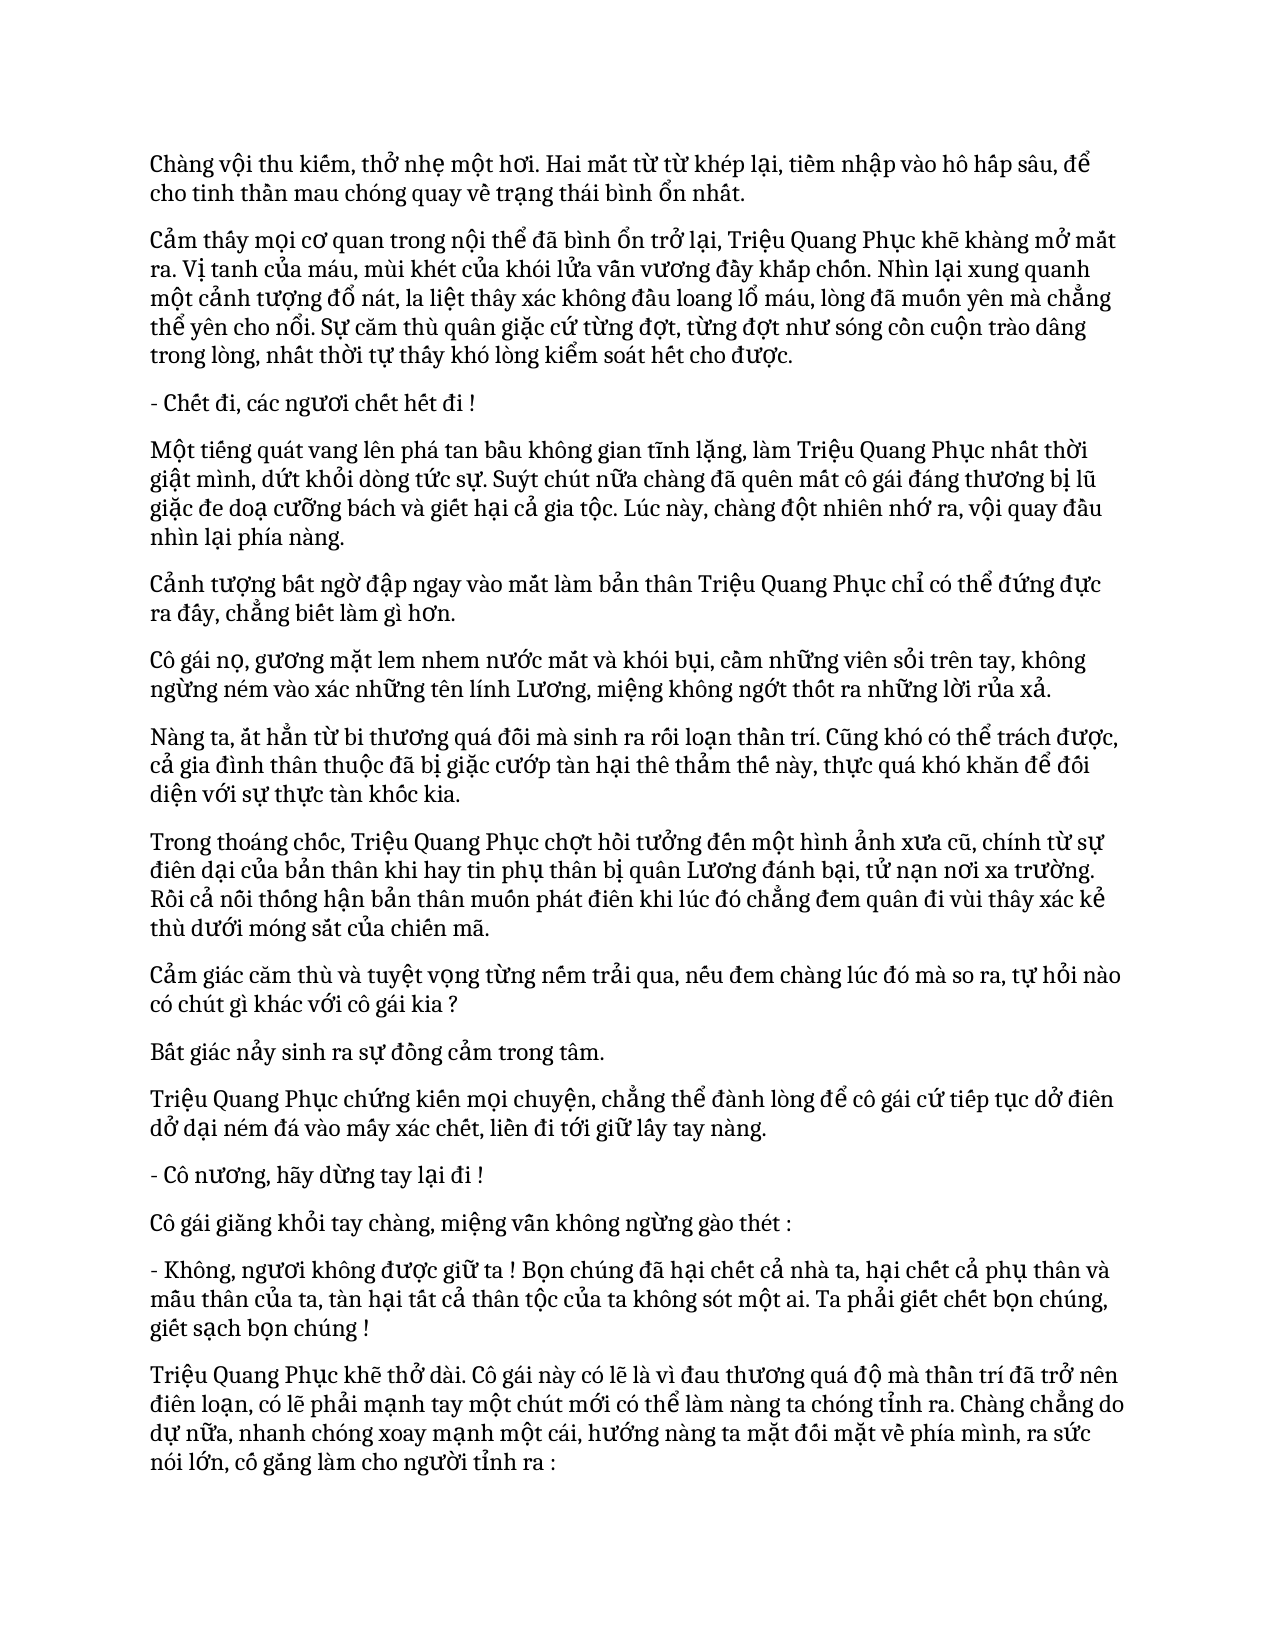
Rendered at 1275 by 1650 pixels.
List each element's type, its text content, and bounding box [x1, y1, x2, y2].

text Triệu Quang Phục chứng kiến mọi chuyện, chẳng thể đành lòng để cô gái cứ tiếp tục dở điên dở dại ném đá vào mấy xác chết, liền đi tới giữ lấy tay nàng. [150, 1085, 1125, 1142]
text Nàng ta, ắt hẳn từ bi thương quá đỗi mà sinh ra rối loạn thần trí. Cũng khó có thể trách được, cả gia đình thân thuộc đã bị giặc cướp tàn hại thê thảm thế này, thực quá khó khăn để đối diện với sự thực tàn khốc kia. [150, 722, 1125, 809]
text Cô gái giằng khỏi tay chàng, miệng vẫn không ngừng gào thét : [150, 1209, 1125, 1237]
text Chàng vội thu kiếm, thở nhẹ một hơi. Hai mắt từ từ khép lại, tiềm nhập vào hô hấp sâu, để cho tinh thần mau chóng quay về trạng thái bình ổn nhất. [150, 150, 1125, 207]
text Cảnh tượng bất ngờ đập ngay vào mắt làm bản thân Triệu Quang Phục chỉ có thể đứng đực ra đấy, chẳng biết làm gì hơn. [150, 570, 1125, 627]
text Triệu Quang Phục khẽ thở dài. Cô gái này có lẽ là vì đau thương quá độ mà thần trí đã trở nên điên loạn, có lẽ phải mạnh tay một chút mới có thể làm nàng ta chóng tỉnh ra. Chàng chẳng do dự nữa, nhanh chóng xoay mạnh một cái, hướng nàng ta mặt đối mặt về phía mình, ra sức nói lớn, cố gắng làm cho người tỉnh ra : [150, 1361, 1125, 1476]
text - Chết đi, các ngươi chết hết đi ! [150, 389, 1125, 417]
text - Cô nương, hãy dừng tay lại đi ! [150, 1161, 1125, 1190]
text Bất giác nảy sinh ra sự đồng cảm trong tâm. [150, 1037, 1125, 1066]
text - Không, ngươi không được giữ ta ! Bọn chúng đã hại chết cả nhà ta, hại chết cả phụ thân và mẫu thân của ta, tàn hại tất cả thân tộc của ta không sót một ai. Ta phải giết chết bọn chúng, giết sạch bọn chúng ! [150, 1256, 1125, 1342]
text Trong thoáng chốc, Triệu Quang Phục chợt hồi tưởng đến một hình ảnh xưa cũ, chính từ sự điên dại của bản thân khi hay tin phụ thân bị quân Lương đánh bại, tử nạn nơi xa trường. Rồi cả nỗi thống hận bản thân muốn phát điên khi lúc đó chẳng đem quân đi vùi thây xác kẻ thù dưới móng sắt của chiến mã. [150, 827, 1125, 942]
text Cảm giác căm thù và tuyệt vọng từng nếm trải qua, nếu đem chàng lúc đó mà so ra, tự hỏi nào có chút gì khác với cô gái kia ? [150, 961, 1125, 1019]
text Một tiếng quát vang lên phá tan bầu không gian tĩnh lặng, làm Triệu Quang Phục nhất thời giật mình, dứt khỏi dòng tức sự. Suýt chút nữa chàng đã quên mất cô gái đáng thương bị lũ giặc đe doạ cưỡng bách và giết hại cả gia tộc. Lúc này, chàng đột nhiên nhớ ra, vội quay đầu nhìn lại phía nàng. [150, 436, 1125, 551]
text Cảm thấy mọi cơ quan trong nội thể đã bình ổn trở lại, Triệu Quang Phục khẽ khàng mở mắt ra. Vị tanh của máu, mùi khét của khói lửa vẫn vương đầy khắp chốn. Nhìn lại xung quanh một cảnh tượng đổ nát, la liệt thây xác không đầu loang lổ máu, lòng đã muốn yên mà chẳng thể yên cho nổi. Sự căm thù quân giặc cứ từng đợt, từng đợt như sóng cồn cuộn trào dâng trong lòng, nhất thời tự thấy khó lòng kiểm soát hết cho được. [150, 226, 1125, 370]
text Cô gái nọ, gương mặt lem nhem nước mắt và khói bụi, cầm những viên sỏi trên tay, không ngừng ném vào xác những tên lính Lương, miệng không ngớt thốt ra những lời rủa xả. [150, 646, 1125, 704]
